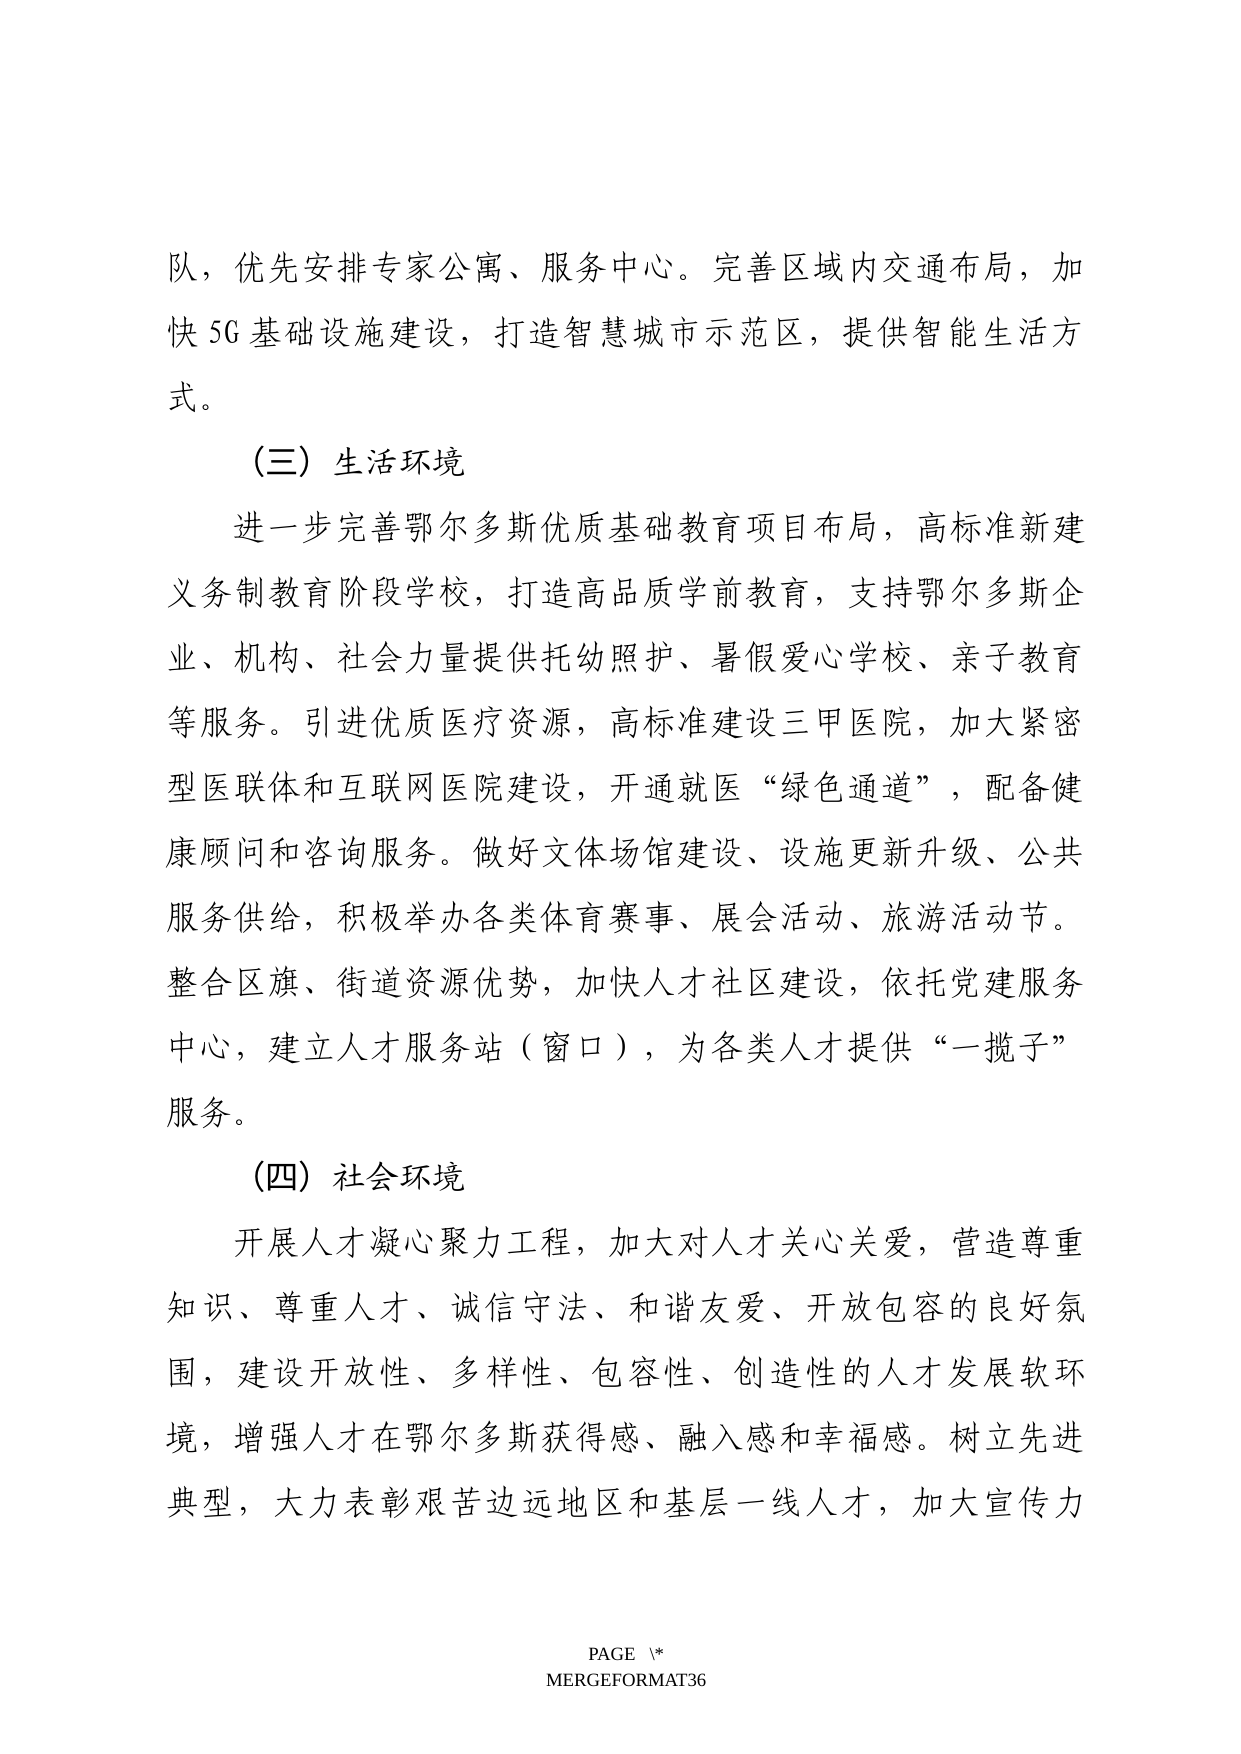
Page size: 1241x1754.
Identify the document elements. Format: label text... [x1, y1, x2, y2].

list 社会环境 [165, 1143, 1087, 1208]
list 生活环境 [165, 428, 1087, 493]
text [165, 1208, 1087, 1533]
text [165, 233, 1087, 428]
text 进一步完善鄂尔多斯优质基础教育项目布局，高标准新建义务制教育阶段学校，打造高品质学前教育，支持鄂尔多斯企业、机构、社会力量提供托幼照护、暑假爱心学校、亲子教育等服务。引进优质医疗资源，高标准建设三甲医院，加大紧密型医联体和互联网医院建设，开通就医“绿色通道”，配备健康顾问和咨询服务。做好文体场馆建设、设施更新升级、公共服务供给，积极举办各类体育赛事、展会活动、旅游活动节。整合区旗、街道资源优势，加快人才社区建设，依托党建服务中心，建立人才服务站（窗口），为各类人才提供“一揽子”服务。 [165, 493, 1087, 1143]
